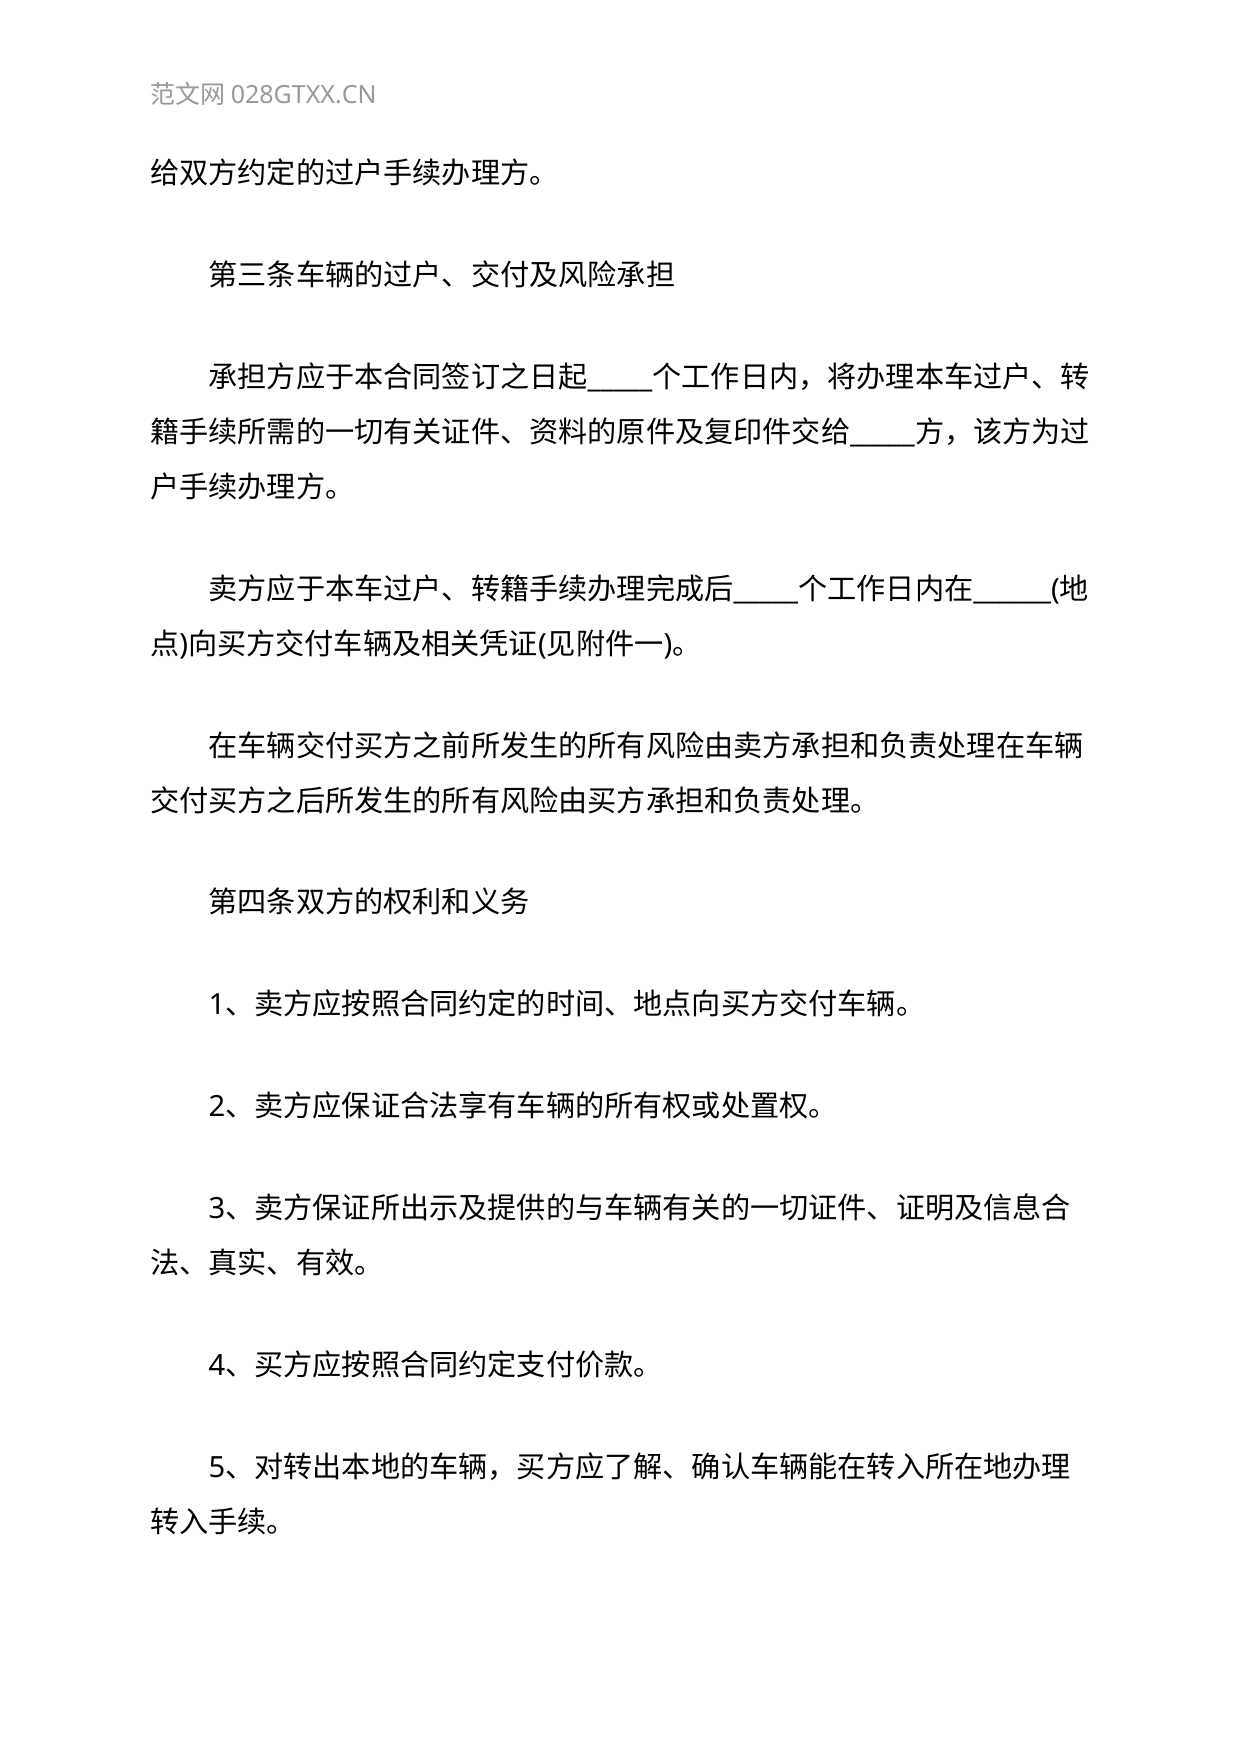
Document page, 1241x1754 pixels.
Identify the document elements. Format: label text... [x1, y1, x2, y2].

text 第三条车辆的过户、交付及风险承担 [150, 252, 1090, 294]
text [150, 150, 1090, 192]
text 2、卖方应保证合法享有车辆的所有权或处置权。 [150, 1083, 1090, 1125]
text 1、卖方应按照合同约定的时间、地点向买方交付车辆。 [150, 981, 1090, 1023]
text 卖方应于本车过户、转籍手续办理完成后_____个工作日内在______(地点)向买方交付车辆及相关凭证(见附件一)。 [150, 565, 1090, 663]
text 在车辆交付买方之前所发生的所有风险由卖方承担和负责处理在车辆交付买方之后所发生的所有风险由买方承担和负责处理。 [150, 722, 1090, 819]
text 5、对转出本地的车辆，买方应了解、确认车辆能在转入所在地办理转入手续。 [150, 1443, 1090, 1541]
text 第四条双方的权利和义务 [150, 879, 1090, 921]
text 4、买方应按照合同约定支付价款。 [150, 1341, 1090, 1384]
text 3、卖方保证所出示及提供的与车辆有关的一切证件、证明及信息合法、真实、有效。 [150, 1185, 1090, 1282]
text 承担方应于本合同签订之日起_____个工作日内，将办理本车过户、转籍手续所需的一切有关证件、资料的原件及复印件交给_____方，该方为过户手续办理方。 [150, 353, 1090, 506]
